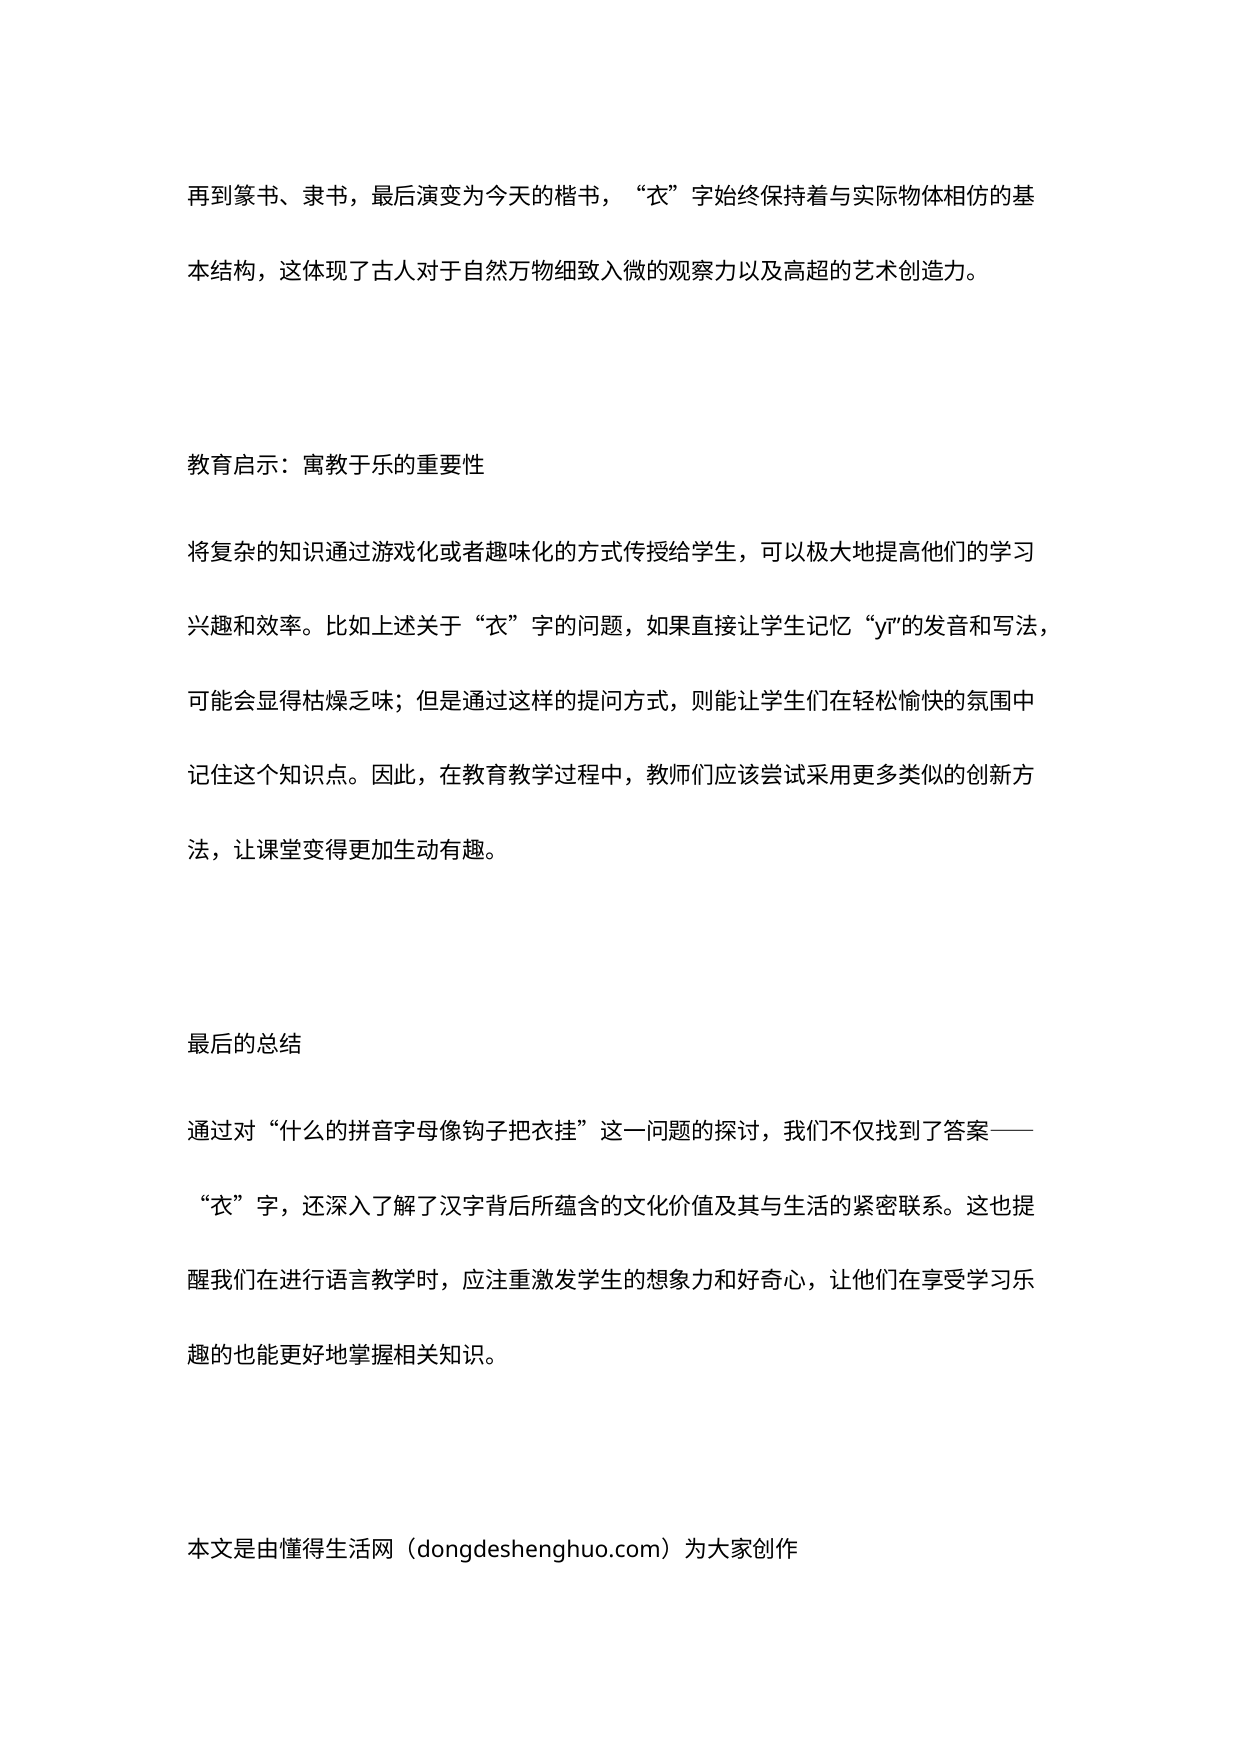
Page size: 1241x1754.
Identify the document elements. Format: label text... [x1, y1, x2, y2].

text 将复杂的知识通过游戏化或者趣味化的方式传授给学生，可以极大地提高他们的学习兴趣和效率。比如上述关于“衣”字的问题，如果直接让学生记忆“yī”的发音和写法，可能会显得枯燥乏味；但是通过这样的提问方式，则能让学生们在轻松愉快的氛围中记住这个知识点。因此，在教育教学过程中，教师们应该尝试采用更多类似的创新方法，让课堂变得更加生动有趣。 [187, 517, 1053, 881]
text 教育启示：寓教于乐的重要性 [187, 431, 1053, 496]
text 通过对“什么的拼音字母像钩子把衣挂”这一问题的探讨，我们不仅找到了答案——“衣”字，还深入了解了汉字背后所蕴含的文化价值及其与生活的紧密联系。这也提醒我们在进行语言教学时，应注重激发学生的想象力和好奇心，让他们在享受学习乐趣的也能更好地掌握相关知识。 [187, 1097, 1053, 1386]
text 最后的总结 [187, 1011, 1053, 1076]
text 本文是由懂得生活网（dongdeshenghuo.com）为大家创作 [187, 1515, 1053, 1580]
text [187, 162, 1053, 302]
